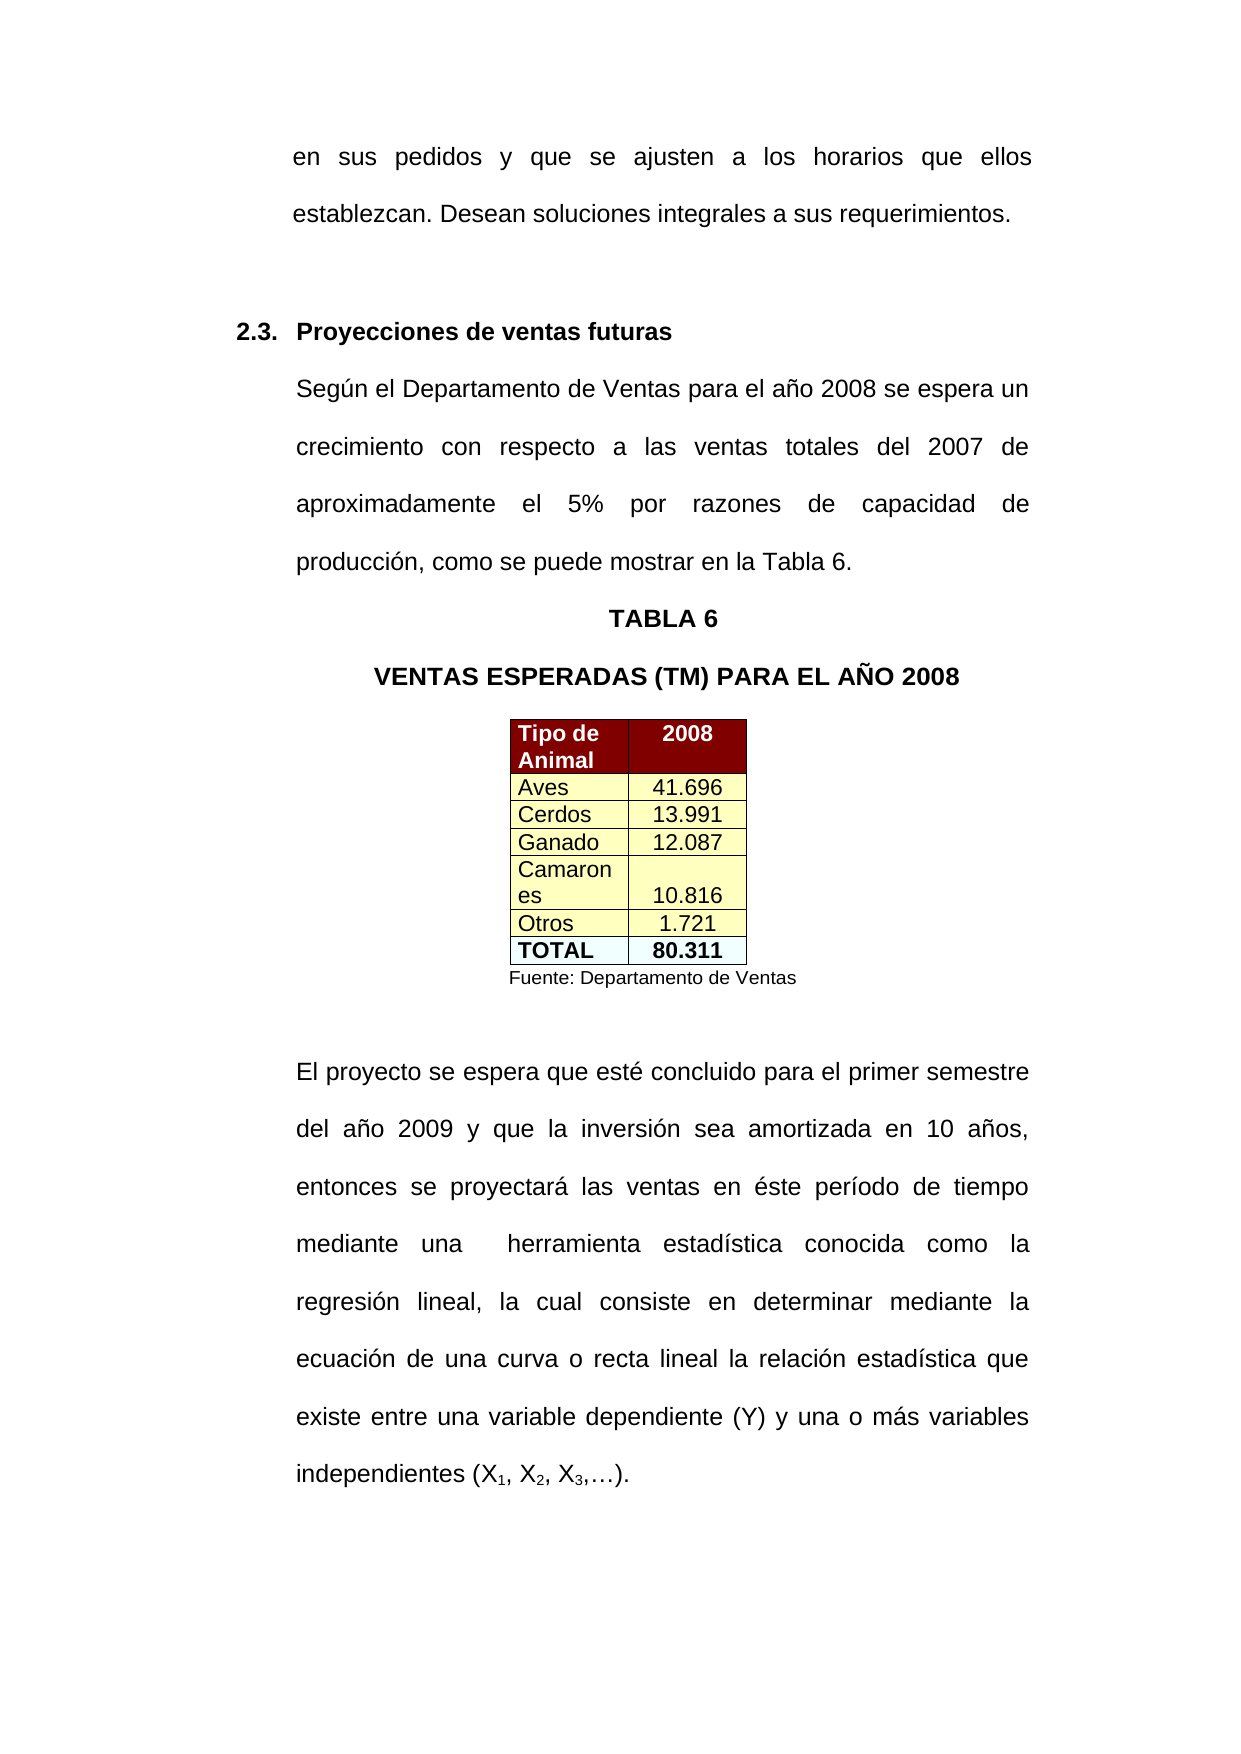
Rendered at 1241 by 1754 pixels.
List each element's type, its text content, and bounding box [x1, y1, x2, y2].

table_cell Camarones [511, 856, 628, 909]
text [292, 142, 1033, 228]
table_cell 1.721 [629, 910, 746, 936]
table_cell Cerdos [511, 801, 628, 828]
table_header 2008 [629, 720, 746, 773]
table_cell Ganado [511, 829, 628, 855]
text Fuente: Departamento de Ventas [292, 967, 1029, 989]
table_header Tipo de Animal [511, 720, 628, 773]
list Según el Departamento de Ventas para el año 2008 se espera un crecimiento con respecto a las ventas totales del 2007 de aproximadamente el 5% por razones de capacidad de producción, como se puede mostrar en 6. [296, 374, 1031, 575]
list VENTAS ESPERADAS (TM) PARA EL AÑO 2008 [296, 662, 1031, 690]
text Proyecciones de ventas futuras [236, 317, 1031, 345]
table_cell 13.991 [629, 801, 746, 828]
list TABLA 6 [296, 604, 1031, 633]
table_cell TOTAL [511, 937, 628, 964]
list El proyecto se espera que esté concluido para el primer semestre del año 2009 y que la inversión sea amortizada en 10 años, entonces se proyectará las ventas en éste período de tiempo mediante una herramienta estadística conocida como la regresión lineal, la cual consiste en determinar mediante la ecuación de una curva o recta lineal la relación estadística que existe entre una variable dependiente (Y) y una o más variables independientes (X1, X2, X3,…). [296, 1057, 1031, 1488]
table_cell 10.816 [629, 856, 746, 909]
table_cell Otros [511, 910, 628, 936]
table_cell 80.311 [629, 937, 746, 964]
table_cell 12.087 [629, 829, 746, 855]
table_cell Aves [511, 774, 628, 800]
table_cell 41.696 [629, 774, 746, 800]
